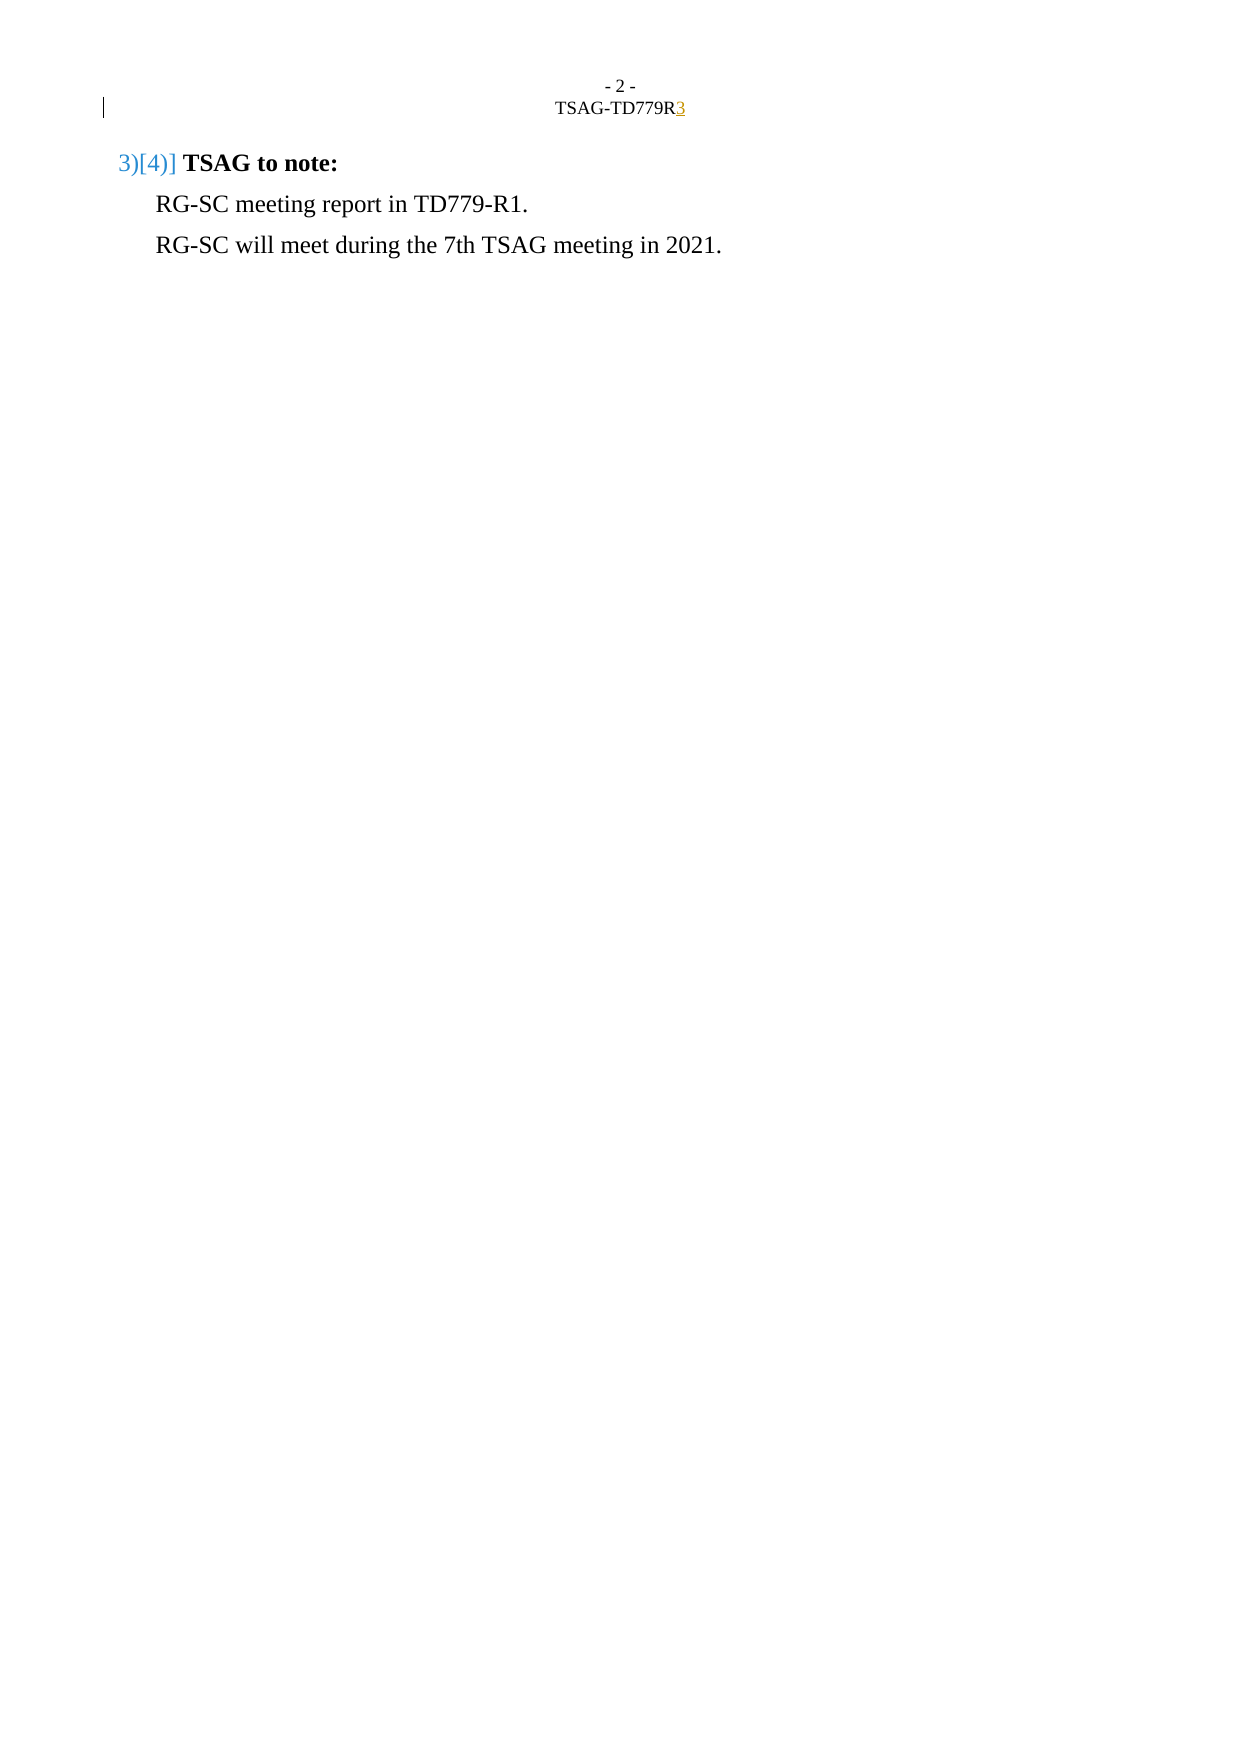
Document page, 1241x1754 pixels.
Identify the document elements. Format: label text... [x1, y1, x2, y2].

list TSAG to note: [118, 148, 1122, 176]
text RG-SC meeting report in TD779-R1. [155, 189, 1122, 218]
text RG-SC will meet during the 7th TSAG meeting in 2021. [155, 230, 1122, 259]
